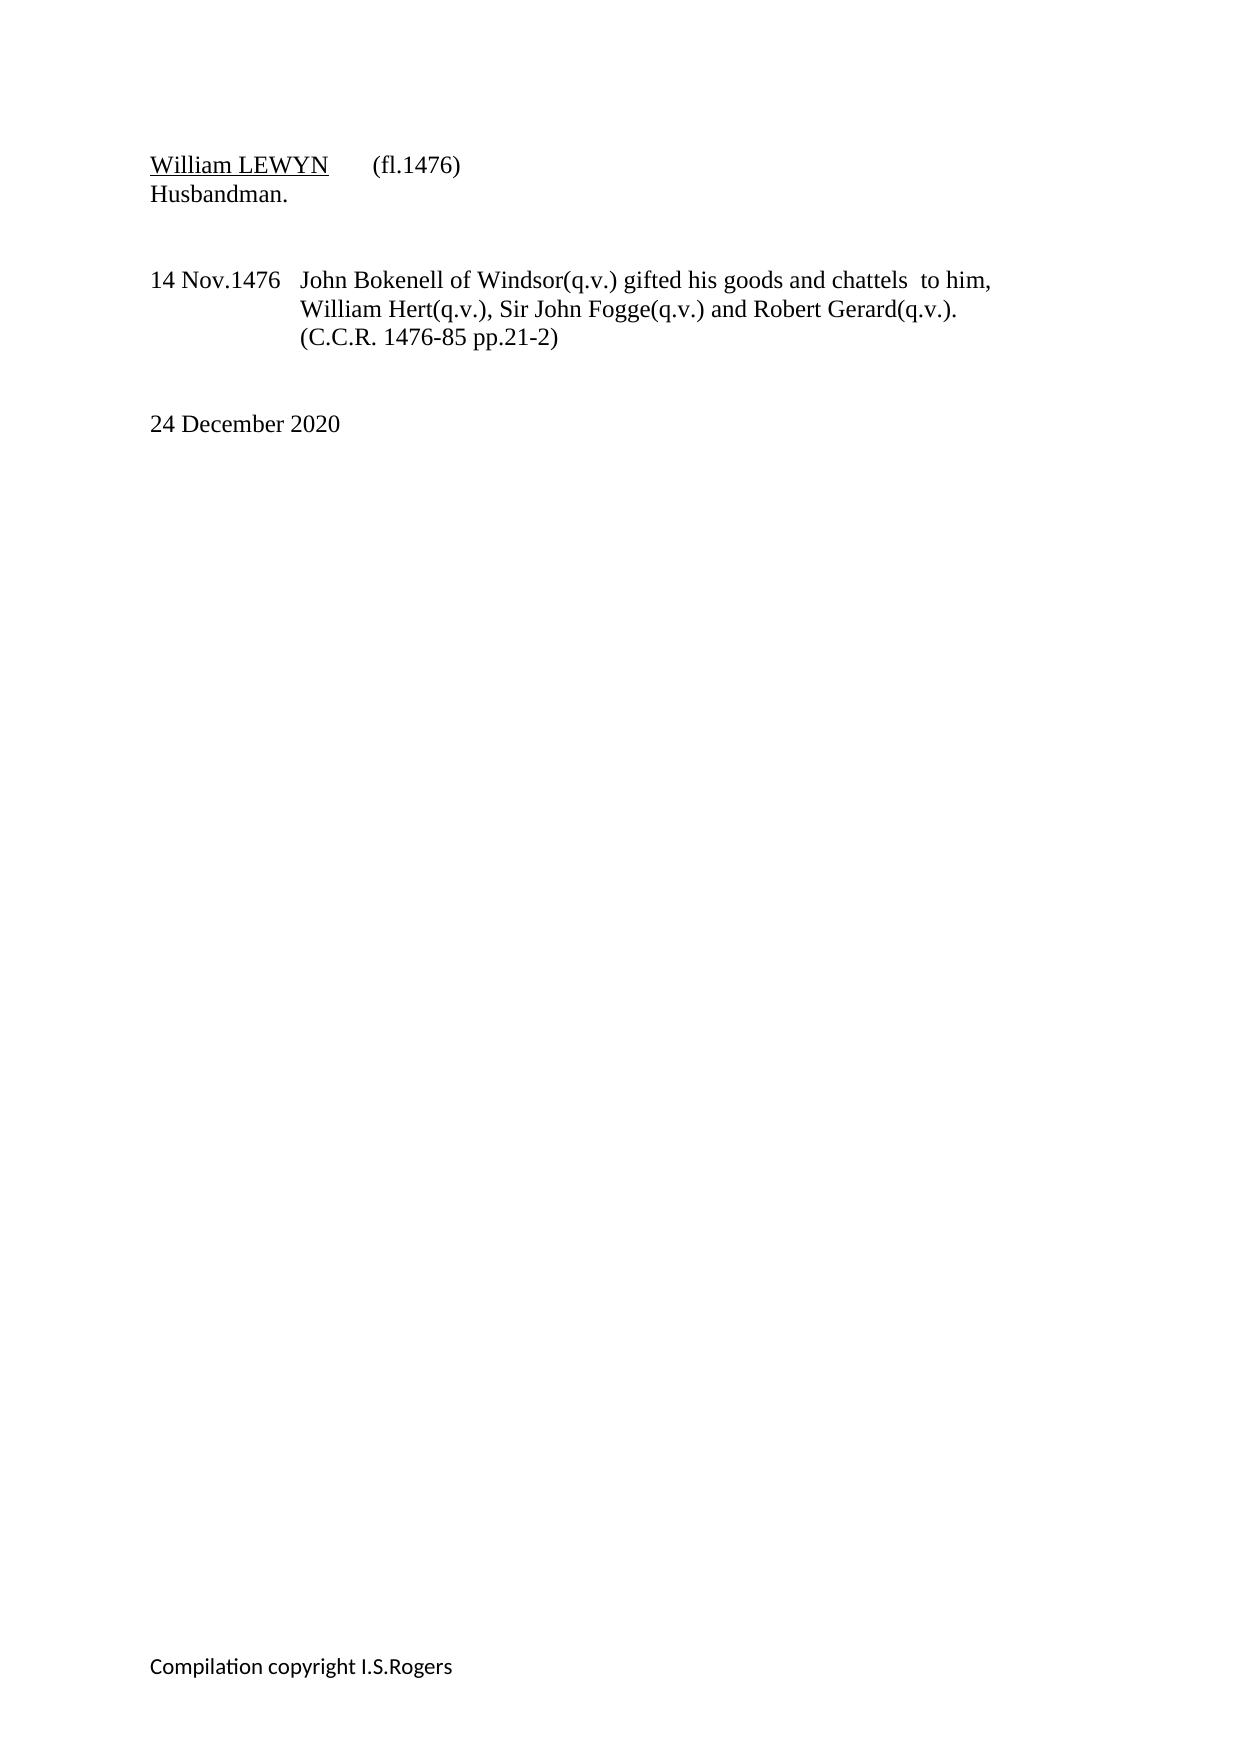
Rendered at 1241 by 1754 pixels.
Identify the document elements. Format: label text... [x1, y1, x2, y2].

text William LEWYN (fl.1476) [150, 150, 1090, 179]
text Husbandman. [150, 179, 1090, 207]
text 14 Nov.1476 John Bokenell of Windsor(q.v.) gifted his goods and chattels to him, [150, 265, 1090, 294]
text 24 December 2020 [150, 409, 1090, 437]
text (C.C.R. 1476-85 pp.21-2) [150, 322, 1090, 351]
text William Hert(q.v.), Sir John Fogge(q.v.) and Robert Gerard(q.v.). [150, 294, 1090, 322]
